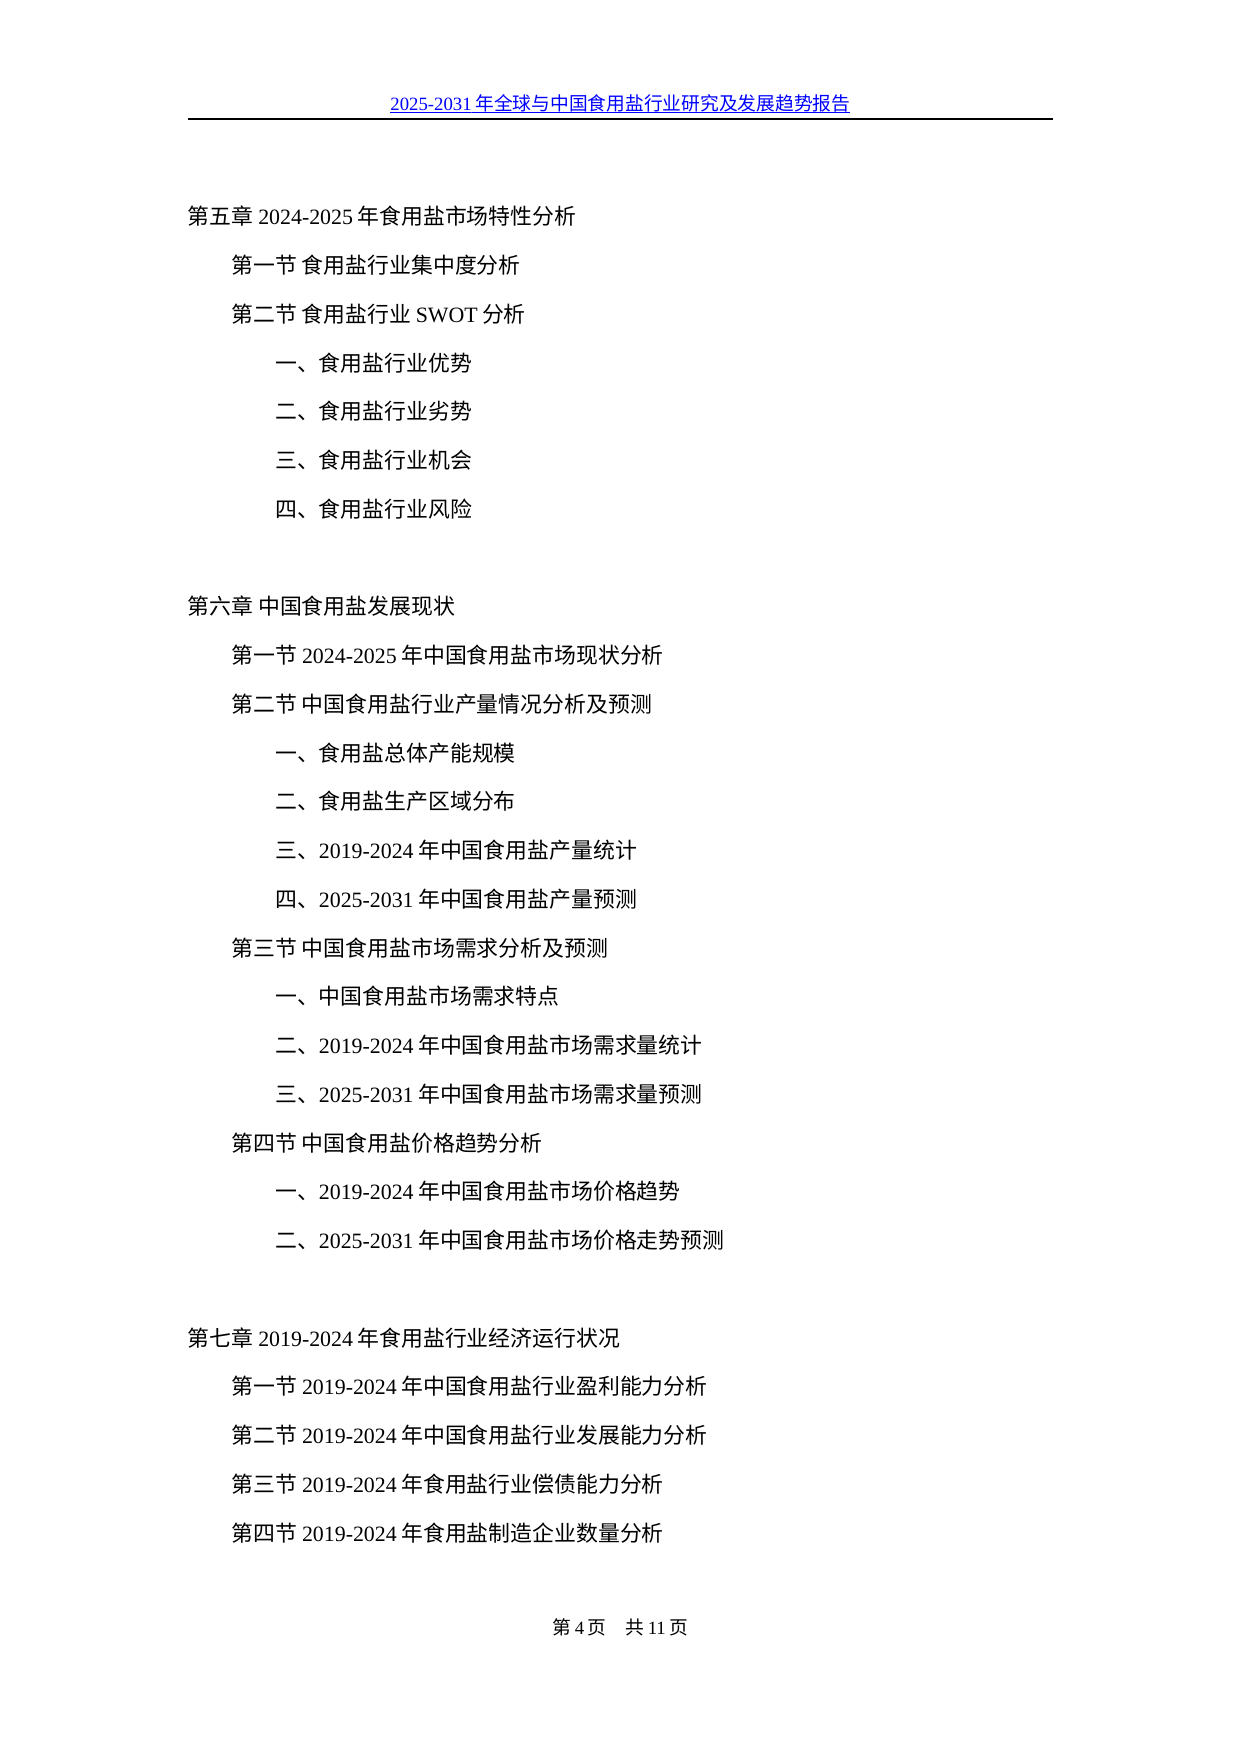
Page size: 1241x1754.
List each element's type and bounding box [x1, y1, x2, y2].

text [187, 150, 1053, 1548]
